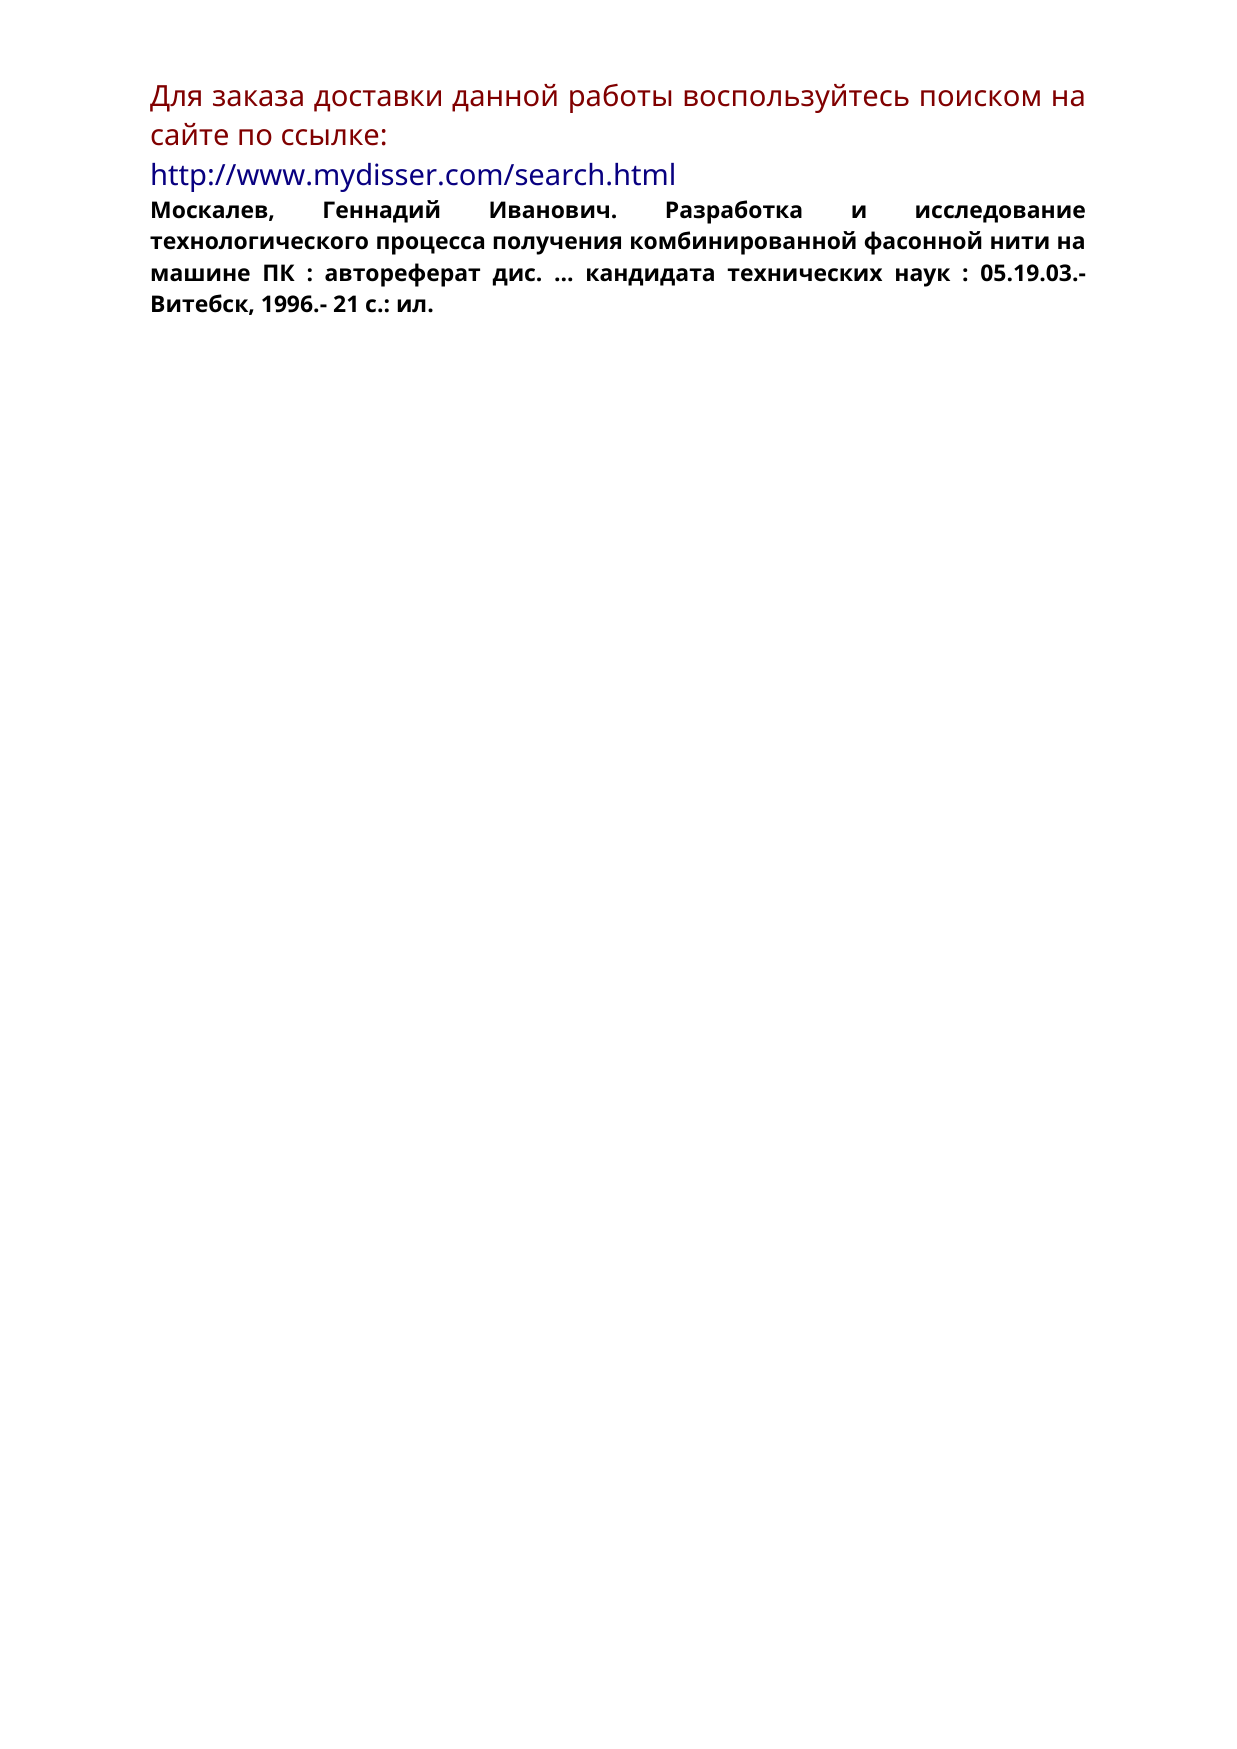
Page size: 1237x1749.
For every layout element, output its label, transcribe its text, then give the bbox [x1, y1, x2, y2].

text Москалев, Геннадий Иванович. Разработка и исследование технологического процесса получения комбинированной фасонной нити на машине ПК : автореферат дис. ... кандидата технических наук : 05.19.03.- Витебск, 1996.- 21 с.: ил. [150, 194, 1086, 319]
